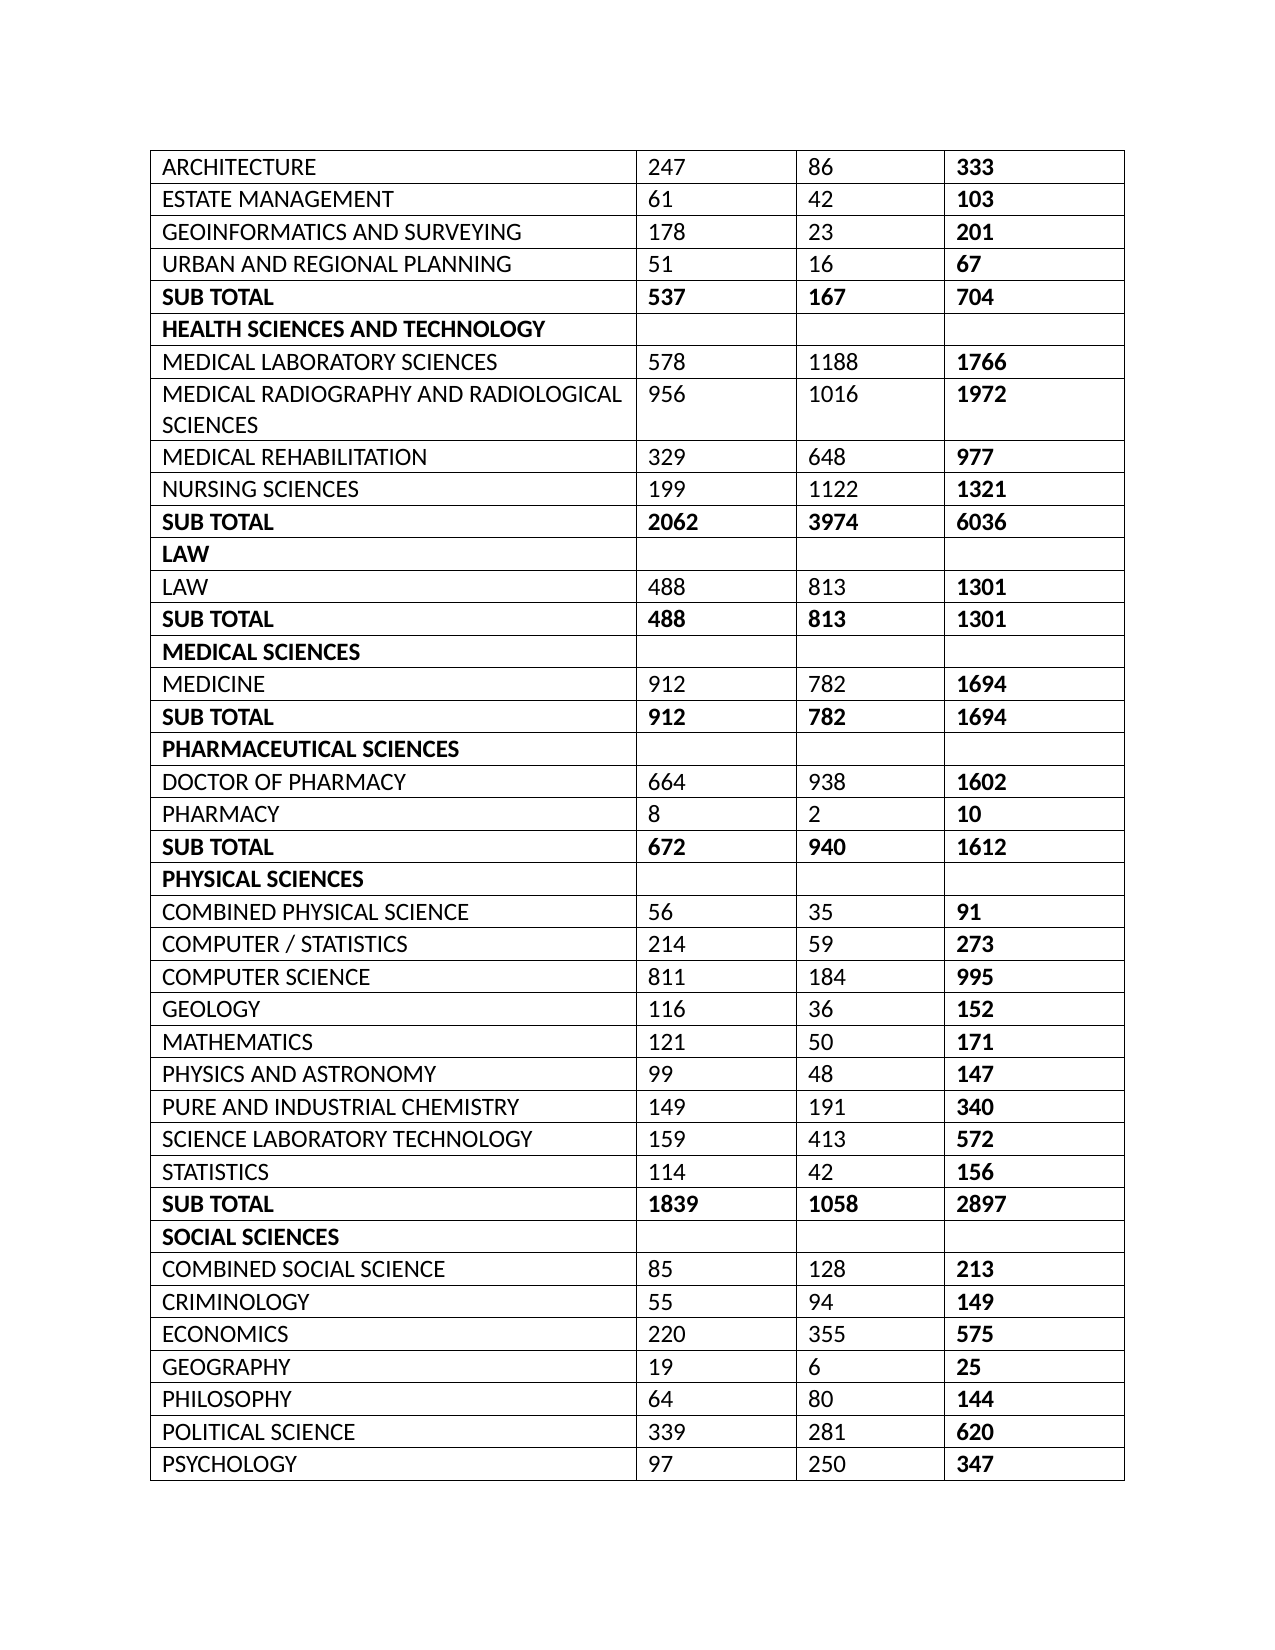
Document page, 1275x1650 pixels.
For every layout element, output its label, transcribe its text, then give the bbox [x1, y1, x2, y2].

table_cell [797, 1221, 944, 1252]
table_cell 912 [637, 701, 796, 732]
table_cell 938 [797, 766, 944, 797]
table_cell PSYCHOLOGY [151, 1448, 636, 1479]
table_cell SCIENCE LABORATORY TECHNOLOGY [151, 1123, 636, 1154]
table_cell [797, 538, 944, 569]
table_cell MEDICAL RADIOGRAPHY AND RADIOLOGICAL SCIENCES [151, 379, 636, 439]
table_cell 214 [637, 928, 796, 959]
table_cell COMPUTER SCIENCE [151, 961, 636, 992]
table_cell 121 [637, 1026, 796, 1057]
table_cell 97 [637, 1448, 796, 1479]
table_cell 250 [797, 1448, 944, 1479]
table_cell 281 [797, 1416, 944, 1447]
table_cell PHYSICS AND ASTRONOMY [151, 1058, 636, 1089]
table_cell 25 [945, 1351, 1124, 1382]
table_cell SUB TOTAL [151, 1188, 636, 1219]
table_cell POLITICAL SCIENCE [151, 1416, 636, 1447]
table_cell 114 [637, 1156, 796, 1187]
table_cell 144 [945, 1383, 1124, 1414]
table_cell 664 [637, 766, 796, 797]
table_cell 191 [797, 1091, 944, 1122]
table_cell 50 [797, 1026, 944, 1057]
table_cell 147 [945, 1058, 1124, 1089]
table_cell SUB TOTAL [151, 506, 636, 537]
table_cell GEOGRAPHY [151, 1351, 636, 1382]
table_cell 333 [945, 151, 1124, 182]
table_cell 247 [637, 151, 796, 182]
table_cell 51 [637, 249, 796, 280]
table_cell 171 [945, 1026, 1124, 1057]
table_cell 572 [945, 1123, 1124, 1154]
table_cell PURE AND INDUSTRIAL CHEMISTRY [151, 1091, 636, 1122]
table_cell 977 [945, 441, 1124, 472]
table_cell 91 [945, 896, 1124, 927]
table_cell PHARMACY [151, 798, 636, 829]
table_cell 149 [945, 1286, 1124, 1317]
table_cell 103 [945, 184, 1124, 215]
table_cell 94 [797, 1286, 944, 1317]
table_cell 1694 [945, 701, 1124, 732]
table_cell 64 [637, 1383, 796, 1414]
table_cell STATISTICS [151, 1156, 636, 1187]
table_cell 178 [637, 216, 796, 247]
table_cell [797, 314, 944, 345]
table_cell DOCTOR OF PHARMACY [151, 766, 636, 797]
table_cell 16 [797, 249, 944, 280]
table_cell COMBINED SOCIAL SCIENCE [151, 1253, 636, 1284]
table_cell 61 [637, 184, 796, 215]
table_cell [797, 636, 944, 667]
table_cell LAW [151, 538, 636, 569]
table_cell 672 [637, 831, 796, 862]
table_cell 537 [637, 281, 796, 312]
table_cell 782 [797, 668, 944, 699]
table_cell 42 [797, 1156, 944, 1187]
table_cell 813 [797, 603, 944, 634]
table_cell 48 [797, 1058, 944, 1089]
table_cell 86 [797, 151, 944, 182]
table_cell [945, 538, 1124, 569]
table_cell MEDICAL SCIENCES [151, 636, 636, 667]
table_cell 80 [797, 1383, 944, 1414]
table_cell 273 [945, 928, 1124, 959]
table_cell PHILOSOPHY [151, 1383, 636, 1414]
table_cell 995 [945, 961, 1124, 992]
table_cell 912 [637, 668, 796, 699]
table_cell 42 [797, 184, 944, 215]
table_cell 1301 [945, 603, 1124, 634]
table_cell [945, 863, 1124, 894]
table_cell 159 [637, 1123, 796, 1154]
table_cell [945, 636, 1124, 667]
table_cell 620 [945, 1416, 1124, 1447]
table_cell 2897 [945, 1188, 1124, 1219]
table_cell 10 [945, 798, 1124, 829]
table_cell 339 [637, 1416, 796, 1447]
table_cell 1058 [797, 1188, 944, 1219]
table_cell [945, 733, 1124, 764]
table_cell 2062 [637, 506, 796, 537]
table_cell NURSING SCIENCES [151, 473, 636, 504]
table_cell COMBINED PHYSICAL SCIENCE [151, 896, 636, 927]
table_cell 813 [797, 571, 944, 602]
table_cell 116 [637, 993, 796, 1024]
table_cell [637, 863, 796, 894]
table_cell 3974 [797, 506, 944, 537]
table_cell 199 [637, 473, 796, 504]
table_cell HEALTH SCIENCES AND TECHNOLOGY [151, 314, 636, 345]
table_cell 1602 [945, 766, 1124, 797]
table_cell [945, 1221, 1124, 1252]
table_cell 329 [637, 441, 796, 472]
table_cell 488 [637, 571, 796, 602]
table_cell 1016 [797, 379, 944, 439]
table_cell 220 [637, 1318, 796, 1349]
table_cell ARCHITECTURE [151, 151, 636, 182]
table_cell 2 [797, 798, 944, 829]
table_cell 578 [637, 346, 796, 377]
table_cell CRIMINOLOGY [151, 1286, 636, 1317]
table_cell 167 [797, 281, 944, 312]
table_cell [797, 733, 944, 764]
table_cell 156 [945, 1156, 1124, 1187]
table_cell MATHEMATICS [151, 1026, 636, 1057]
table_cell 201 [945, 216, 1124, 247]
table_cell 1188 [797, 346, 944, 377]
table_cell 575 [945, 1318, 1124, 1349]
table_cell 152 [945, 993, 1124, 1024]
table_cell 56 [637, 896, 796, 927]
table_cell 36 [797, 993, 944, 1024]
table_cell 19 [637, 1351, 796, 1382]
table_cell 128 [797, 1253, 944, 1284]
table_cell 782 [797, 701, 944, 732]
table_cell 340 [945, 1091, 1124, 1122]
table_cell LAW [151, 571, 636, 602]
table_cell MEDICAL LABORATORY SCIENCES [151, 346, 636, 377]
table_cell 488 [637, 603, 796, 634]
table_cell [637, 538, 796, 569]
table_cell 1694 [945, 668, 1124, 699]
table_cell GEOLOGY [151, 993, 636, 1024]
table_cell 6 [797, 1351, 944, 1382]
table_cell SOCIAL SCIENCES [151, 1221, 636, 1252]
table_cell [797, 863, 944, 894]
table_cell GEOINFORMATICS AND SURVEYING [151, 216, 636, 247]
table_cell SUB TOTAL [151, 701, 636, 732]
table_cell MEDICINE [151, 668, 636, 699]
table_cell 8 [637, 798, 796, 829]
table_cell ESTATE MANAGEMENT [151, 184, 636, 215]
table_cell 99 [637, 1058, 796, 1089]
table_cell 23 [797, 216, 944, 247]
table_cell 213 [945, 1253, 1124, 1284]
table_cell 85 [637, 1253, 796, 1284]
table_cell 35 [797, 896, 944, 927]
table_cell [945, 314, 1124, 345]
table_cell SUB TOTAL [151, 603, 636, 634]
table_cell [637, 636, 796, 667]
table_cell URBAN AND REGIONAL PLANNING [151, 249, 636, 280]
table_cell 956 [637, 379, 796, 439]
table_cell [637, 733, 796, 764]
table_cell 1122 [797, 473, 944, 504]
table_cell 1839 [637, 1188, 796, 1219]
table_cell 1972 [945, 379, 1124, 439]
table_cell 1301 [945, 571, 1124, 602]
table_cell 6036 [945, 506, 1124, 537]
table_cell 347 [945, 1448, 1124, 1479]
table_cell ECONOMICS [151, 1318, 636, 1349]
table_cell 67 [945, 249, 1124, 280]
table_cell SUB TOTAL [151, 281, 636, 312]
table_cell 413 [797, 1123, 944, 1154]
table_cell 648 [797, 441, 944, 472]
table_cell 59 [797, 928, 944, 959]
table_cell 55 [637, 1286, 796, 1317]
table_cell 811 [637, 961, 796, 992]
table_cell 1766 [945, 346, 1124, 377]
table_cell PHARMACEUTICAL SCIENCES [151, 733, 636, 764]
table_cell 1612 [945, 831, 1124, 862]
table_cell 355 [797, 1318, 944, 1349]
table_cell 184 [797, 961, 944, 992]
table_cell [637, 1221, 796, 1252]
table_cell 1321 [945, 473, 1124, 504]
table_cell MEDICAL REHABILITATION [151, 441, 636, 472]
table_cell 940 [797, 831, 944, 862]
table_cell SUB TOTAL [151, 831, 636, 862]
table_cell COMPUTER / STATISTICS [151, 928, 636, 959]
table_cell 704 [945, 281, 1124, 312]
table_cell 149 [637, 1091, 796, 1122]
table_cell PHYSICAL SCIENCES [151, 863, 636, 894]
table_cell [637, 314, 796, 345]
